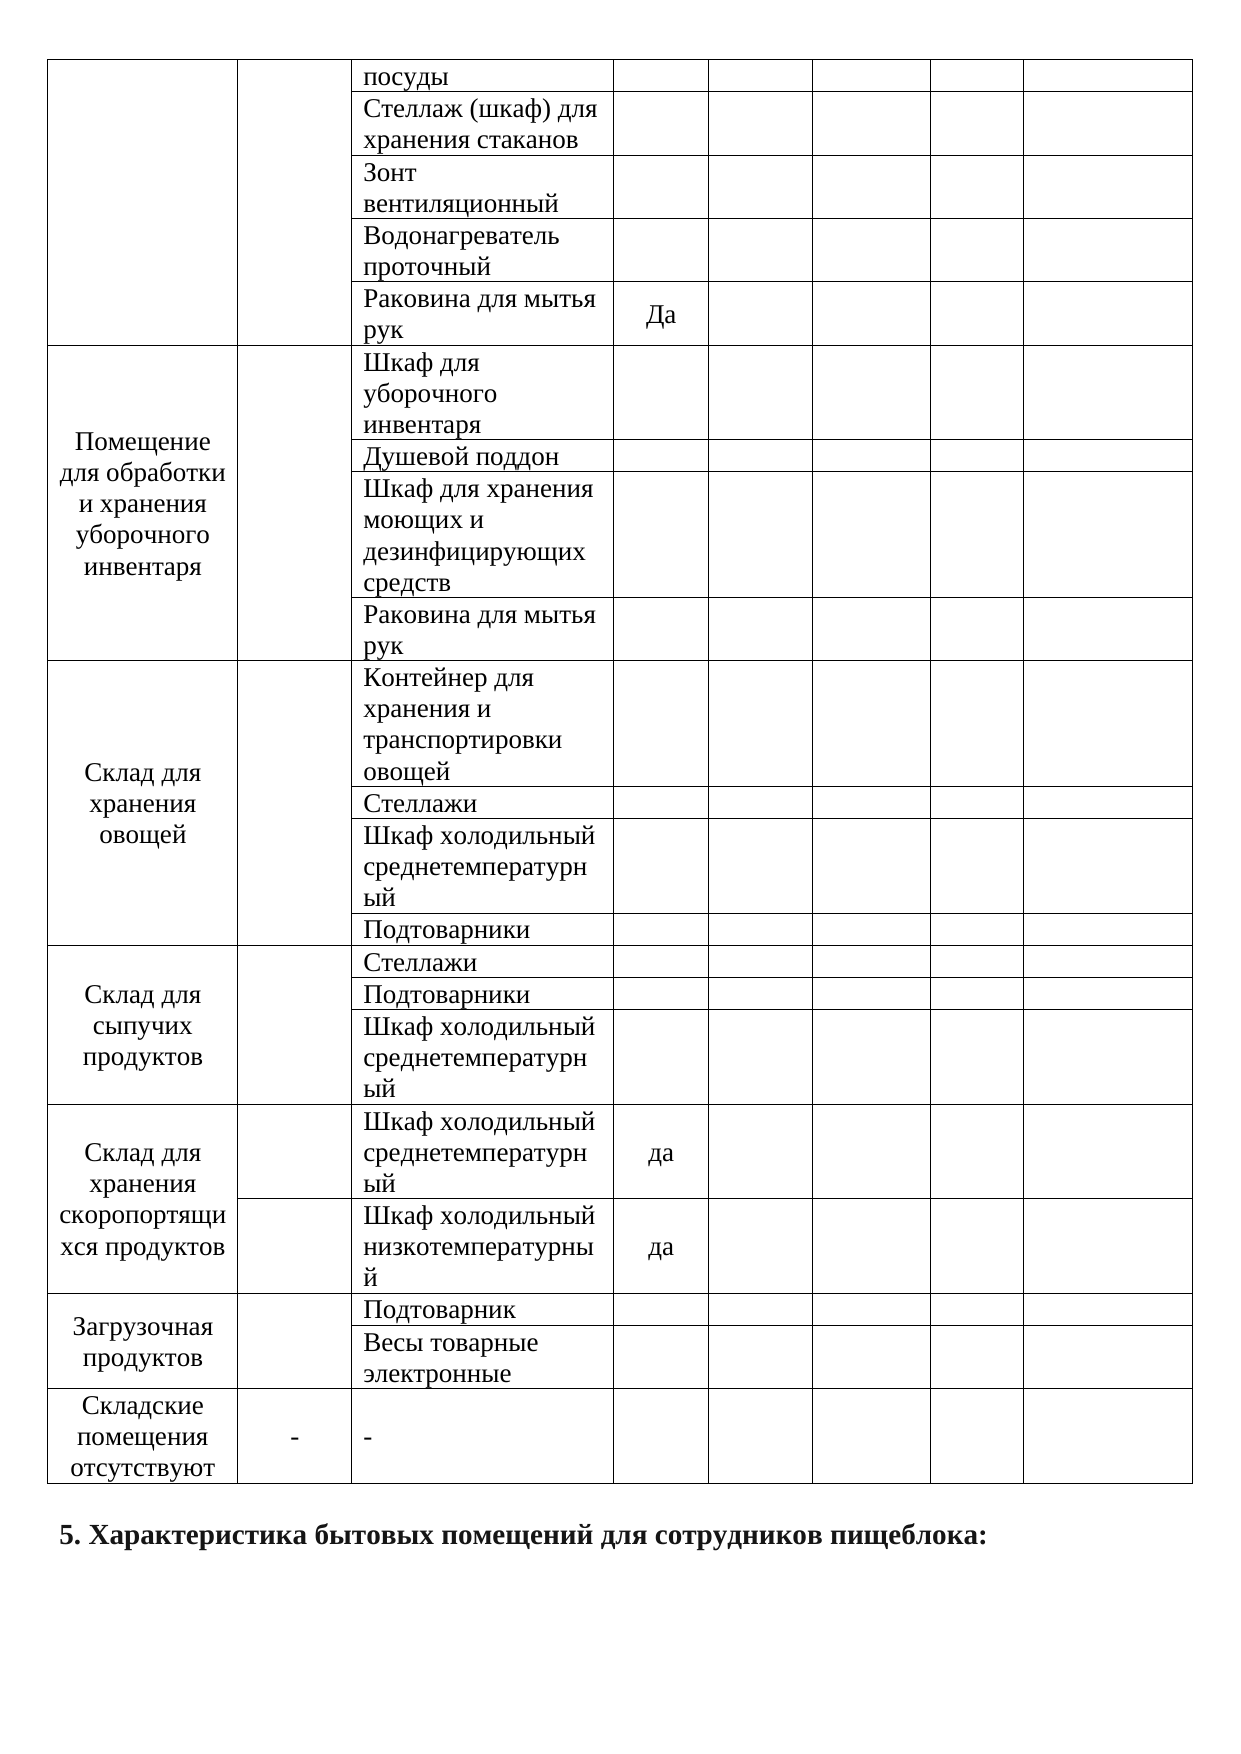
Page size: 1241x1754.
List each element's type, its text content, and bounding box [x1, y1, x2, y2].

table_cell [1024, 282, 1192, 344]
table_cell [813, 1294, 930, 1325]
table_cell [709, 1105, 812, 1198]
table_cell [931, 282, 1023, 344]
table_cell [238, 346, 351, 660]
table_cell [931, 914, 1023, 945]
table_cell Раковина для мытья рук [352, 282, 613, 344]
table_cell [238, 1105, 351, 1198]
table_cell [931, 1199, 1023, 1292]
table_cell Склад для хранения овощей [48, 661, 237, 945]
table_cell Шкаф для хранения моющих и дезинфицирующих средств [352, 472, 613, 597]
table_cell Зонт вентиляционный [352, 156, 613, 218]
table_cell Шкаф холодильный среднетемпературный [352, 1010, 613, 1103]
table_cell [709, 60, 812, 91]
table_cell Помещение для обработки и хранения уборочного инвентаря [48, 346, 237, 660]
table_cell [813, 978, 930, 1009]
table_cell [238, 1294, 351, 1388]
table_cell [614, 346, 708, 439]
table_cell [813, 661, 930, 786]
table_cell [813, 787, 930, 818]
table_cell Шкаф для уборочного инвентаря [352, 346, 613, 439]
table_cell [614, 92, 708, 154]
table_cell [1024, 472, 1192, 597]
table_cell [931, 1294, 1023, 1325]
table_cell [813, 1199, 930, 1292]
table_cell [813, 440, 930, 471]
table_cell [1024, 219, 1192, 281]
table_cell [709, 914, 812, 945]
table_cell Стеллажи [352, 787, 613, 818]
table_cell Подтоварник [352, 1294, 613, 1325]
table_cell - [238, 1389, 351, 1482]
table_cell Шкаф холодильный низкотемпературный [352, 1199, 613, 1292]
table_cell [1024, 1294, 1192, 1325]
table_cell Стеллаж (шкаф) для хранения стаканов [352, 92, 613, 154]
table_cell [614, 978, 708, 1009]
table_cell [352, 60, 613, 91]
table_cell Подтоварники [352, 914, 613, 945]
table_cell [1024, 440, 1192, 471]
table_cell [1024, 946, 1192, 977]
table_cell [1024, 914, 1192, 945]
table_cell Склад для сыпучих продуктов [48, 946, 237, 1103]
table_cell [614, 946, 708, 977]
table_cell [709, 92, 812, 154]
table_cell [931, 1326, 1023, 1388]
table_cell Шкаф холодильный среднетемпературный [352, 1105, 613, 1198]
table_cell [931, 156, 1023, 218]
table_cell [238, 661, 351, 945]
table_cell [813, 946, 930, 977]
table_cell [931, 661, 1023, 786]
table_cell [709, 1010, 812, 1103]
table_cell [1024, 1010, 1192, 1103]
table_cell Душевой поддон [352, 440, 613, 471]
table_cell Шкаф холодильный среднетемпературный [352, 819, 613, 912]
table_cell [931, 946, 1023, 977]
table_cell Раковина для мытья рук [352, 598, 613, 660]
table_cell [238, 946, 351, 1103]
table_cell [709, 440, 812, 471]
table_cell [709, 156, 812, 218]
table_cell [931, 440, 1023, 471]
table_cell [813, 1389, 930, 1482]
table_cell [1024, 92, 1192, 154]
table_cell [1024, 346, 1192, 439]
table_cell [931, 1010, 1023, 1103]
table_cell [1024, 1199, 1192, 1292]
table_cell Да [614, 282, 708, 344]
table_cell [709, 219, 812, 281]
table_cell [709, 1326, 812, 1388]
table_cell [614, 661, 708, 786]
table_cell Подтоварники [352, 978, 613, 1009]
table_cell [813, 914, 930, 945]
table_cell [614, 440, 708, 471]
table_cell [813, 1105, 930, 1198]
table_cell [931, 1105, 1023, 1198]
table_cell да [614, 1105, 708, 1198]
table_cell Стеллажи [352, 946, 613, 977]
table_cell [1024, 1326, 1192, 1388]
table_cell [614, 219, 708, 281]
table_cell [813, 1010, 930, 1103]
table_cell [1024, 598, 1192, 660]
table_cell [614, 472, 708, 597]
table_cell [813, 60, 930, 91]
table_cell [931, 787, 1023, 818]
table_cell Складские помещения отсутствуют [48, 1389, 237, 1482]
table_cell Склад для хранения скоропортящихся продуктов [48, 1105, 237, 1292]
table_cell [709, 1294, 812, 1325]
table_cell [1024, 60, 1192, 91]
table_cell [1024, 787, 1192, 818]
table_cell [1024, 156, 1192, 218]
table_cell [709, 1389, 812, 1482]
table_cell [1024, 1105, 1192, 1198]
table_cell [709, 661, 812, 786]
table_cell [614, 156, 708, 218]
table_cell [931, 1389, 1023, 1482]
table_cell [813, 819, 930, 912]
table_cell [709, 946, 812, 977]
table_cell [614, 787, 708, 818]
table_cell [813, 472, 930, 597]
table_cell [614, 60, 708, 91]
table_cell [931, 598, 1023, 660]
table_cell [614, 819, 708, 912]
table_cell [813, 346, 930, 439]
table_cell [709, 598, 812, 660]
table_cell [1024, 978, 1192, 1009]
table_cell [931, 92, 1023, 154]
table_cell [709, 472, 812, 597]
table_cell [931, 219, 1023, 281]
table_cell [813, 92, 930, 154]
table_cell [931, 819, 1023, 912]
table_cell [709, 1199, 812, 1292]
table_cell [614, 1389, 708, 1482]
table_cell [614, 914, 708, 945]
table_cell [709, 346, 812, 439]
table_cell [614, 1294, 708, 1325]
table_cell - [352, 1389, 613, 1482]
text 5. Характеристика бытовых помещений для сотрудников пищеблока: [59, 1517, 1181, 1551]
table_cell [931, 346, 1023, 439]
table_cell [813, 156, 930, 218]
table_cell [238, 1199, 351, 1292]
table_cell [614, 1326, 708, 1388]
table_cell да [614, 1199, 708, 1292]
table_cell [931, 472, 1023, 597]
table_cell Водонагреватель проточный [352, 219, 613, 281]
table_cell [614, 1010, 708, 1103]
table_cell [709, 282, 812, 344]
table_cell Весы товарные электронные [352, 1326, 613, 1388]
table_cell [931, 60, 1023, 91]
table_cell [813, 282, 930, 344]
table_cell [709, 978, 812, 1009]
table_cell [813, 1326, 930, 1388]
table_cell [709, 787, 812, 818]
table_cell Загрузочная продуктов [48, 1294, 237, 1388]
table_cell [1024, 661, 1192, 786]
table_cell [1024, 1389, 1192, 1482]
table_cell [614, 598, 708, 660]
table_cell Контейнер для хранения и транспортировки овощей [352, 661, 613, 786]
table_cell [1024, 819, 1192, 912]
table_cell [931, 978, 1023, 1009]
table_cell [709, 819, 812, 912]
table_cell [813, 598, 930, 660]
table_cell [813, 219, 930, 281]
